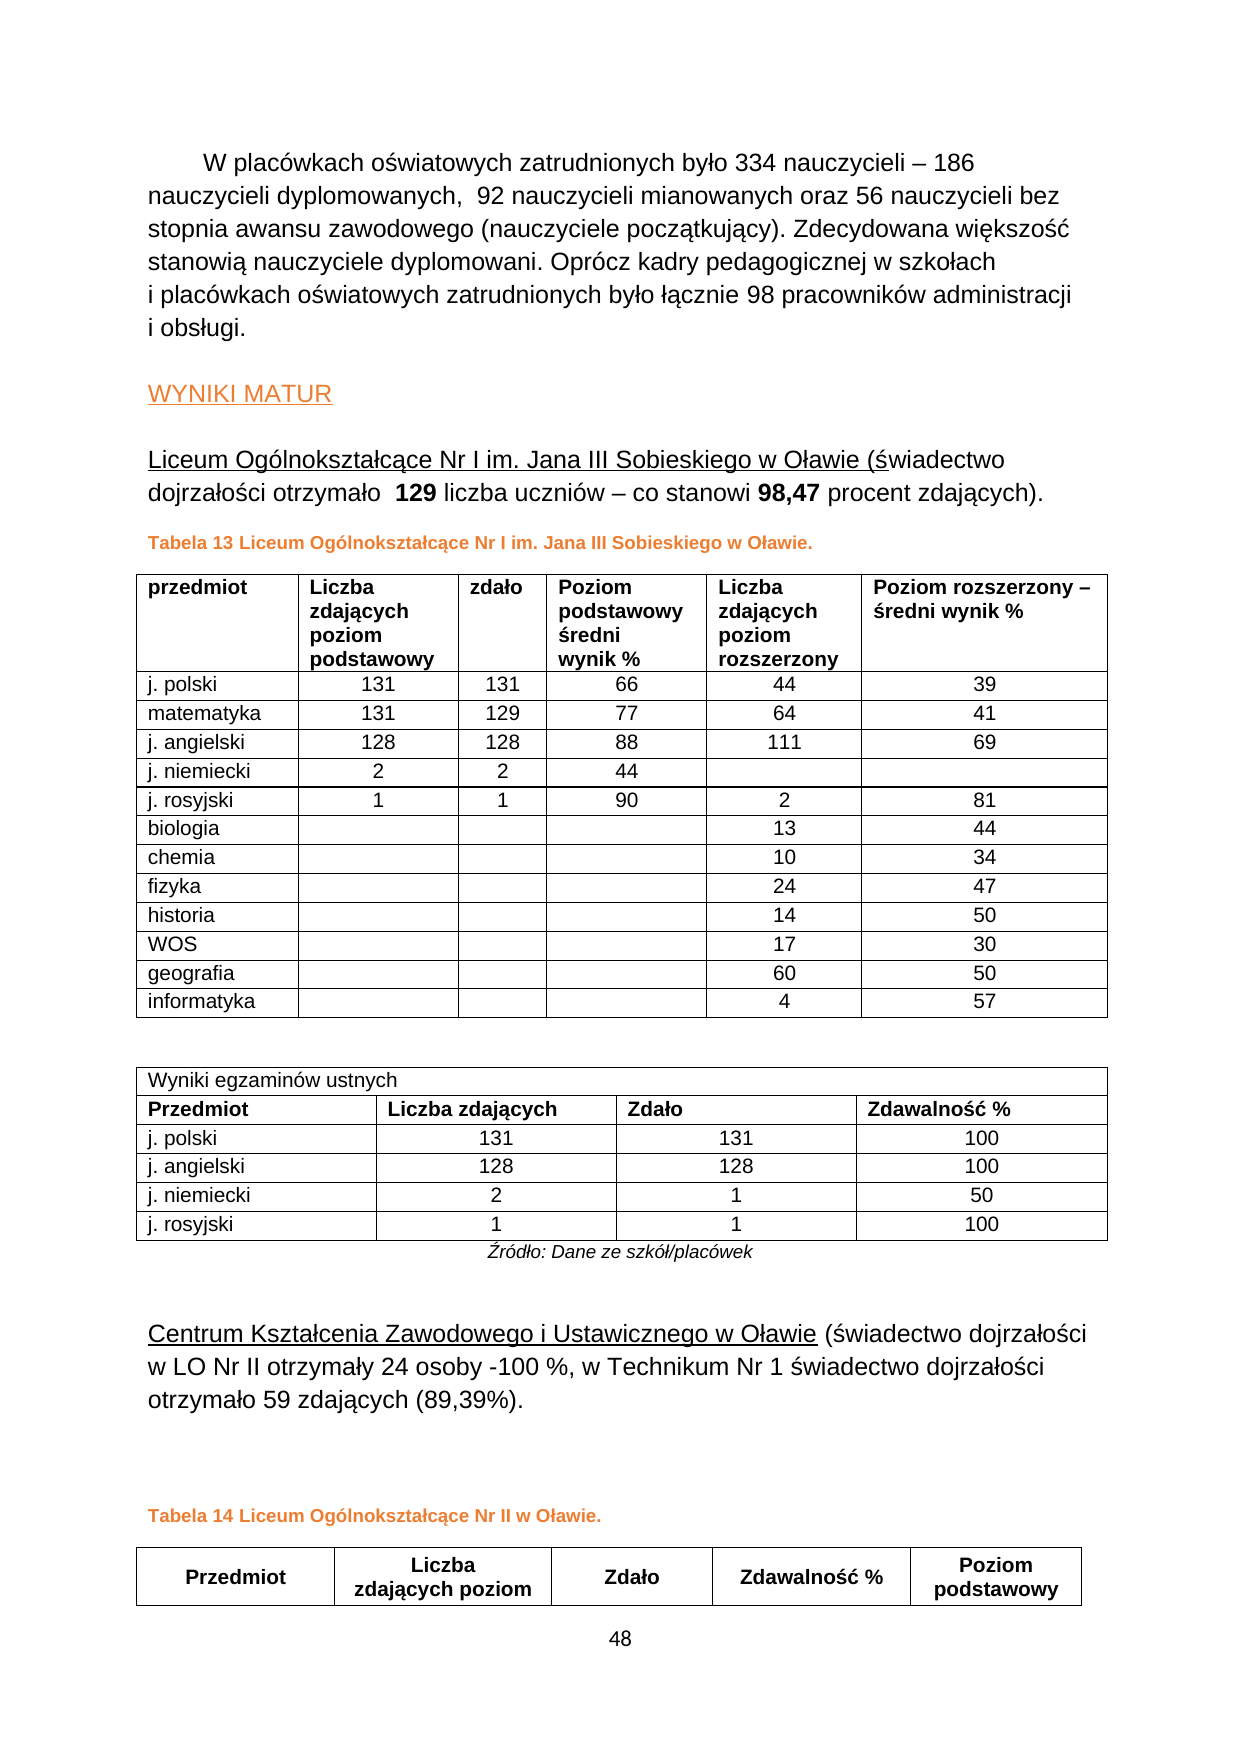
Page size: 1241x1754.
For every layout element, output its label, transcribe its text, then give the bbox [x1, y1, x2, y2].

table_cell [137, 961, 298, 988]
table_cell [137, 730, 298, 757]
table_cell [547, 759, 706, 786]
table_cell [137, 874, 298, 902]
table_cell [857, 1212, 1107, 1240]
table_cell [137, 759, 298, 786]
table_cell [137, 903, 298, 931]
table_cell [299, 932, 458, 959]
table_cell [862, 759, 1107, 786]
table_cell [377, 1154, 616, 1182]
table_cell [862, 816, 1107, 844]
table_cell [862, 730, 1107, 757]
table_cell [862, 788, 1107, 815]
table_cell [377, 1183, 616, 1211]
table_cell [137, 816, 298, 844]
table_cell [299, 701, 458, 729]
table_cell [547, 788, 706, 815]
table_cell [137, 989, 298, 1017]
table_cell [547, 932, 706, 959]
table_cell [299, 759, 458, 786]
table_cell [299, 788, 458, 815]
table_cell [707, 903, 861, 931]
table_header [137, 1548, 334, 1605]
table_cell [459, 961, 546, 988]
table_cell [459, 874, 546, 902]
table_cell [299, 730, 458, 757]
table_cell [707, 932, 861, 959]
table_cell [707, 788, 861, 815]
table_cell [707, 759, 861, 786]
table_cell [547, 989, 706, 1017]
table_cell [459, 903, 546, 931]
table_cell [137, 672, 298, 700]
text Źródło: Dane ze szkół/placówek [148, 1241, 1093, 1262]
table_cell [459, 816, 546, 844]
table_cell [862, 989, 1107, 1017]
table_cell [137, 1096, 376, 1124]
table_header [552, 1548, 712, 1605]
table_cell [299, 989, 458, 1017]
text Tabela 13 Liceum Ogólnokształcące Nr I im. Jana III Sobieskiego w Oławie. [148, 532, 1093, 553]
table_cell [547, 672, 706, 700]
text Centrum Kształcenia Zawodowego i Ustawicznego w Oławie (świadectwo dojrzałości w LO Nr II otrzymały 24 osoby -100 %, w Technikum Nr 1 świadectwo dojrzałości otrzymało 59 zdających (89,39%). [148, 1319, 1093, 1479]
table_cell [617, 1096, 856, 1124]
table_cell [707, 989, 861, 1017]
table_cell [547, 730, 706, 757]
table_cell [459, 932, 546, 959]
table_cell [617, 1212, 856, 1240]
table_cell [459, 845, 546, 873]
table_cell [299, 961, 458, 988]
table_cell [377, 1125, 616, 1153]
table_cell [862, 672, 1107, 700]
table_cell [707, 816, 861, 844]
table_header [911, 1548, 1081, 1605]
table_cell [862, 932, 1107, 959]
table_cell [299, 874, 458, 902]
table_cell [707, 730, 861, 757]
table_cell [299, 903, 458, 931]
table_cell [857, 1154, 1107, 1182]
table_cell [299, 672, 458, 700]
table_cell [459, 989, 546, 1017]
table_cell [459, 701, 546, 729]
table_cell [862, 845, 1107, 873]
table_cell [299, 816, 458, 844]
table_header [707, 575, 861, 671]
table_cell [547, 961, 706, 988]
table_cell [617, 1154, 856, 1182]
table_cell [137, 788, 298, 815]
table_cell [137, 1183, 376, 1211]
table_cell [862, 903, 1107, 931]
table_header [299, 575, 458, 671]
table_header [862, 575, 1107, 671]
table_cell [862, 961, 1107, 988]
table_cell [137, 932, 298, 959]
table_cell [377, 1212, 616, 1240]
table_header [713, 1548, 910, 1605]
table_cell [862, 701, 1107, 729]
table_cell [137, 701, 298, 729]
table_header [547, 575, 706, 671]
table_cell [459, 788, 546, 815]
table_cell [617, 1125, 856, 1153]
text W placówkach oświatowych zatrudnionych było 334 nauczycieli – 186 nauczycieli dyplomowanych, 92 nauczycieli mianowanych oraz 56 nauczycieli bez stopnia awansu zawodowego (nauczyciele początkujący). Zdecydowana większość stanowią nauczyciele dyplomowani. Oprócz kadry pedagogicznej w szkołach i placówkach oświatowych zatrudnionych było łącznie 98 pracowników administracji i obsługi. [148, 148, 1093, 341]
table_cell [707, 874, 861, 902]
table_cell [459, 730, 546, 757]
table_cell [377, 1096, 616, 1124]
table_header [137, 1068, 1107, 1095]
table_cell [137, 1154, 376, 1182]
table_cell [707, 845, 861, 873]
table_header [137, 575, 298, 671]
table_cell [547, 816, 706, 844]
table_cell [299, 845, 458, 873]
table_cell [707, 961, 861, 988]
text Liceum Ogólnokształcące Nr I im. Jana III Sobieskiego w Oławie (świadectwo dojrzałości otrzymało 129 liczba uczniów – co stanowi 98,47 procent zdających). [148, 445, 1093, 507]
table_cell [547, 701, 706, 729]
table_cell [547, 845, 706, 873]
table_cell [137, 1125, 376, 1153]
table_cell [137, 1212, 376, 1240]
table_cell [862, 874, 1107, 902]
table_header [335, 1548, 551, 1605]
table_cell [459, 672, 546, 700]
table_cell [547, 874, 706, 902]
text Tabela 14 Liceum Ogólnokształcące Nr II w Oławie. [148, 1504, 1093, 1526]
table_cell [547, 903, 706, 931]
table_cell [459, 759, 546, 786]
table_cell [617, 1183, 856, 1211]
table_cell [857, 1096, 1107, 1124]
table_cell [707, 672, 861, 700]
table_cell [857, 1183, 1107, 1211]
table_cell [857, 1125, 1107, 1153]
text WYNIKI MATUR [148, 379, 1093, 407]
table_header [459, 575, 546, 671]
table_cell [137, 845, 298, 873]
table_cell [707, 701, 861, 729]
